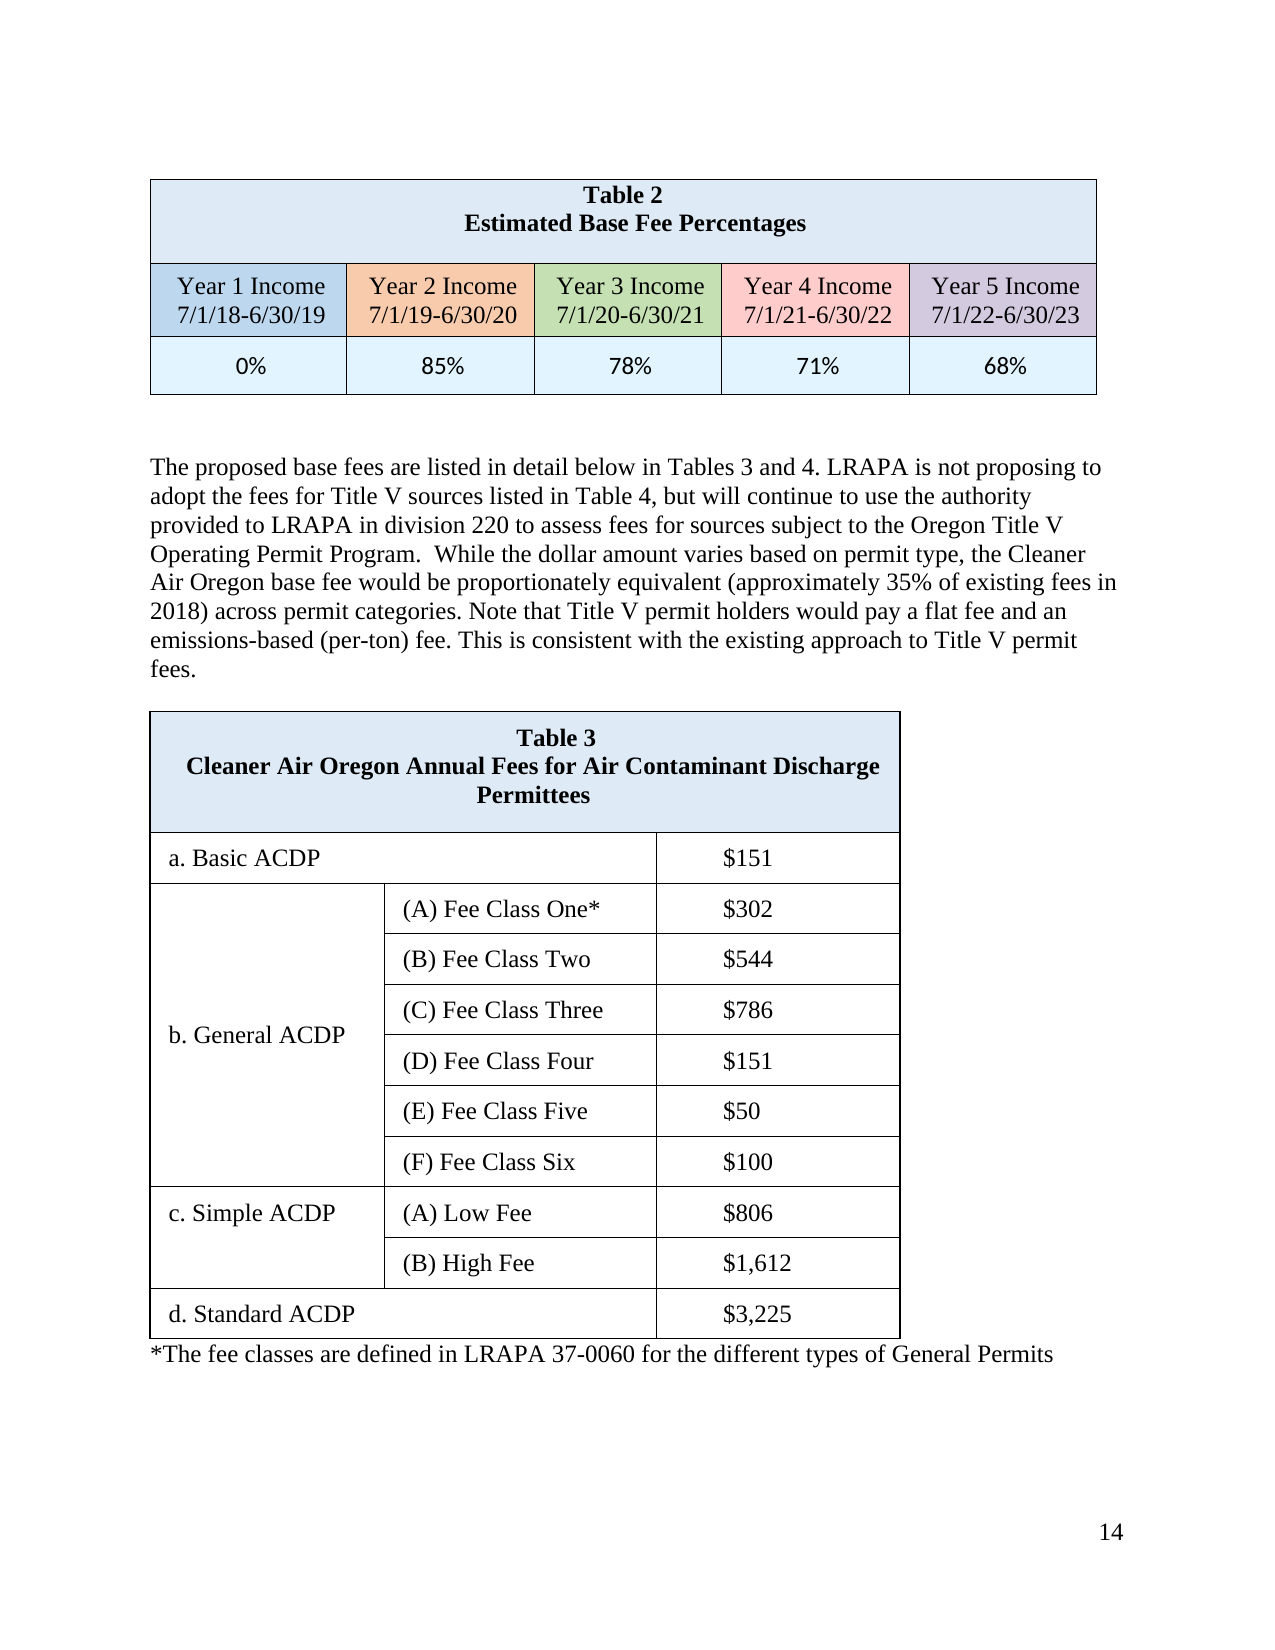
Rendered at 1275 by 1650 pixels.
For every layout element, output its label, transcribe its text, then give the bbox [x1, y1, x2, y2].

table_cell (A) Low Fee [385, 1187, 656, 1237]
table_cell 85% [347, 337, 534, 394]
table_cell 0% [151, 337, 346, 394]
text The proposed base fees are listed in detail below in Tables 3 and 4. LRAPA is not proposing to adopt the fees for Title V sources listed in Table 4, but will continue to use the authority provided to LRAPA in division 220 to assess fees for sources subject to the Oregon Title V Operating Permit Program. While the dollar amount varies based on permit type, the Cleaner Air Oregon base fee would be proportionately equivalent (approximately 35% of existing fees in 2018) across permit categories. Note that Title V permit holders would pay a flat fee and an emissions-based (per-ton) fee. This is consistent with the existing approach to Title V permit fees. [150, 452, 1123, 682]
table_cell d. Standard ACDP [151, 1289, 656, 1338]
table_cell 68% [910, 337, 1096, 394]
table_header Table 3 Cleaner Air Oregon Annual Fees for Air Contaminant Discharge Permittees [151, 712, 899, 832]
table_cell c. Simple ACDP [151, 1187, 384, 1287]
table_cell $786 [657, 985, 899, 1034]
table_cell $151 [657, 1035, 899, 1085]
table_cell Year 3 Income 7/1/20-6/30/21 [535, 264, 721, 336]
table_cell $544 [657, 934, 899, 984]
table_cell (A) Fee Class One* [385, 884, 656, 933]
table_cell (E) Fee Class Five [385, 1086, 656, 1136]
table_cell $50 [657, 1086, 899, 1136]
table_cell (B) High Fee [385, 1238, 656, 1287]
table_cell Year 4 Income 7/1/21-6/30/22 [722, 264, 909, 336]
table_cell $100 [657, 1137, 899, 1186]
table_header Table 2 Estimated Base Fee Percentages [151, 180, 1096, 263]
table_cell (D) Fee Class Four [385, 1035, 656, 1085]
table_cell (B) Fee Class Two [385, 934, 656, 984]
text *The fee classes are defined in LRAPA 37-0060 for the different types of General Permits [150, 1339, 1123, 1368]
table_cell Year 1 Income 7/1/18-6/30/19 [151, 264, 346, 336]
table_cell (C) Fee Class Three [385, 985, 656, 1034]
table_cell a. Basic ACDP [151, 833, 656, 882]
table_cell $1,612 [657, 1238, 899, 1287]
table_cell 71% [722, 337, 909, 394]
table_cell $151 [657, 833, 899, 882]
table_cell 78% [535, 337, 721, 394]
table_cell (F) Fee Class Six [385, 1137, 656, 1186]
table_cell Year 5 Income 7/1/22-6/30/23 [910, 264, 1096, 336]
table_cell $806 [657, 1187, 899, 1237]
table_cell $3,225 [657, 1289, 899, 1338]
table_cell b. General ACDP [151, 884, 384, 1186]
table_cell $302 [657, 884, 899, 933]
table_cell Year 2 Income 7/1/19-6/30/20 [347, 264, 534, 336]
